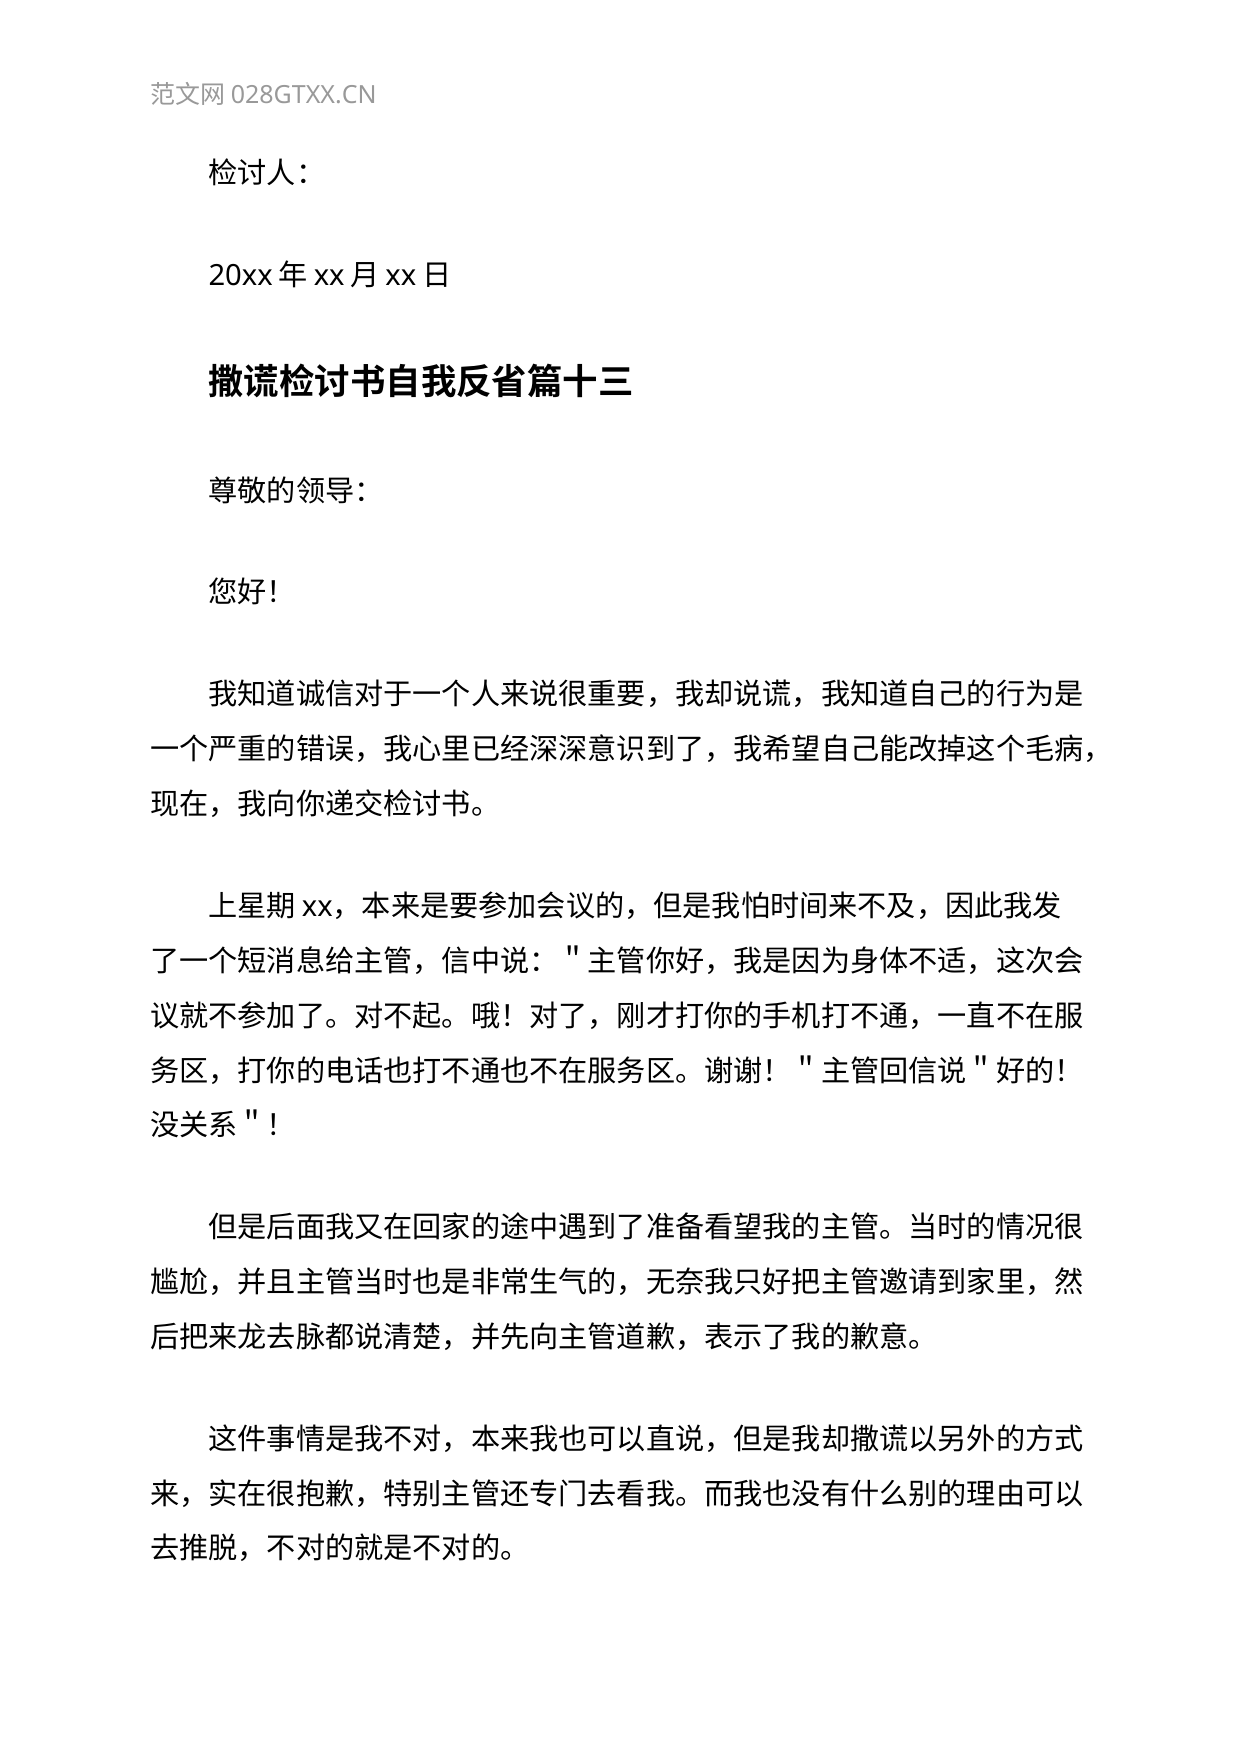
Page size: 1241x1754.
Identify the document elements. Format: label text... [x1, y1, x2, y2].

text 这件事情是我不对，本来我也可以直说，但是我却撒谎以另外的方式来，实在很抱歉，特别主管还专门去看我。而我也没有什么别的理由可以去推脱，不对的就是不对的。 [150, 1415, 1090, 1567]
text 您好！ [150, 569, 1090, 611]
text 20xx年xx月xx日 [150, 252, 1090, 294]
text 但是后面我又在回家的途中遇到了准备看望我的主管。当时的情况很尴尬，并且主管当时也是非常生气的，无奈我只好把主管邀请到家里，然后把来龙去脉都说清楚，并先向主管道歉，表示了我的歉意。 [150, 1204, 1090, 1356]
text 尊敬的领导： [150, 467, 1090, 509]
text 检讨人： [150, 150, 1090, 192]
text 我知道诚信对于一个人来说很重要，我却说谎，我知道自己的行为是一个严重的错误，我心里已经深深意识到了，我希望自己能改掉这个毛病，现在，我向你递交检讨书。 [150, 671, 1090, 823]
text 上星期xx，本来是要参加会议的，但是我怕时间来不及，因此我发了一个短消息给主管，信中说：＂主管你好，我是因为身体不适，这次会议就不参加了。对不起。哦！对了，刚才打你的手机打不通，一直不在服务区，打你的电话也打不通也不在服务区。谢谢！＂主管回信说＂好的！没关系＂！ [150, 882, 1090, 1144]
text 撒谎检讨书自我反省篇十三 [150, 354, 1090, 405]
